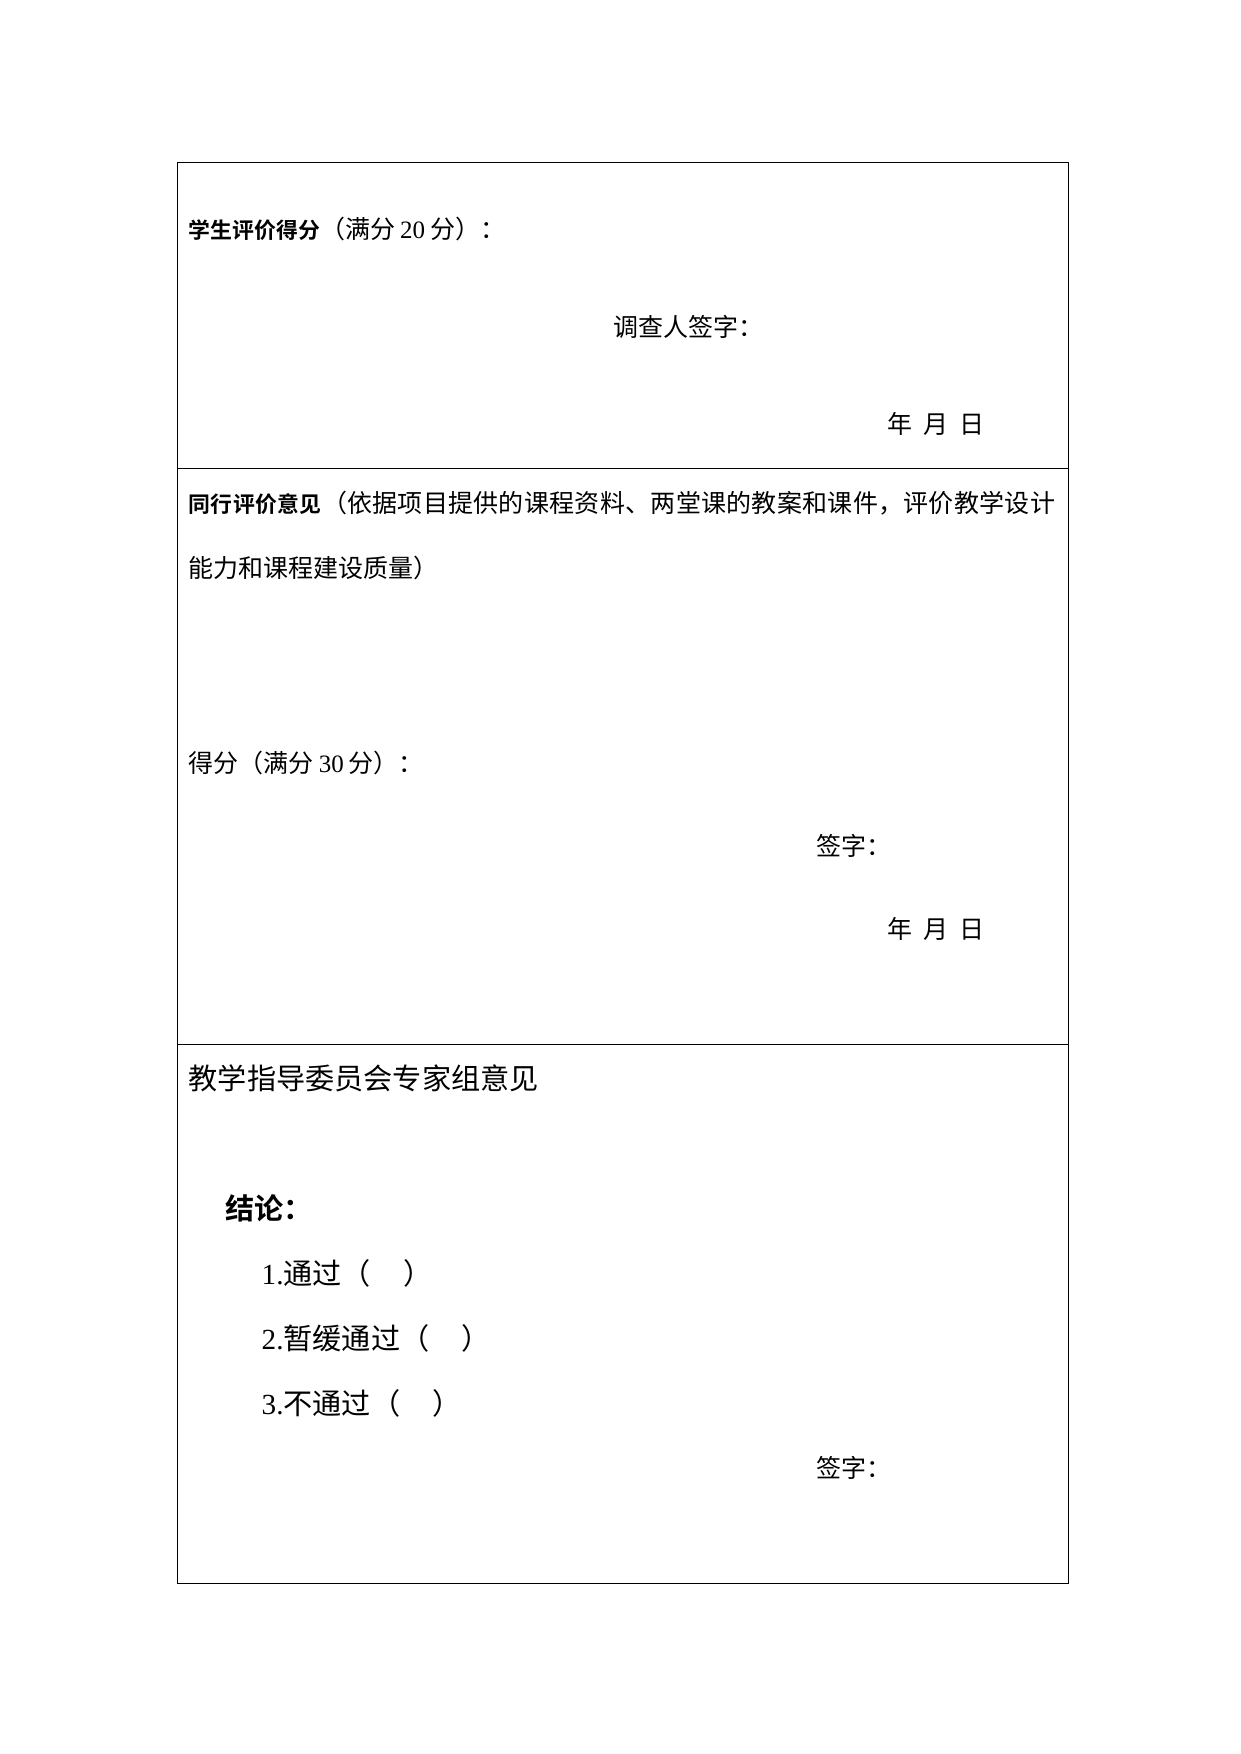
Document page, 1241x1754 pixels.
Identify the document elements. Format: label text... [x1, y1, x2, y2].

table_cell 同行评价意见（依据项目提供的课程资料、两堂课的教案和课件，评价教学设计能力和课程建设质量） 得分（满分30分）： 签字： 年 月 日 [178, 469, 1068, 1043]
table_cell 教学指导委员会专家组意见 结论： 1.通过（ ） 2.暂缓通过（ ） 3.不通过（ ） 签字： [178, 1045, 1068, 1583]
table_cell 学生评价得分（满分20分）： 调查人签字： 年 月 日 [178, 163, 1068, 468]
